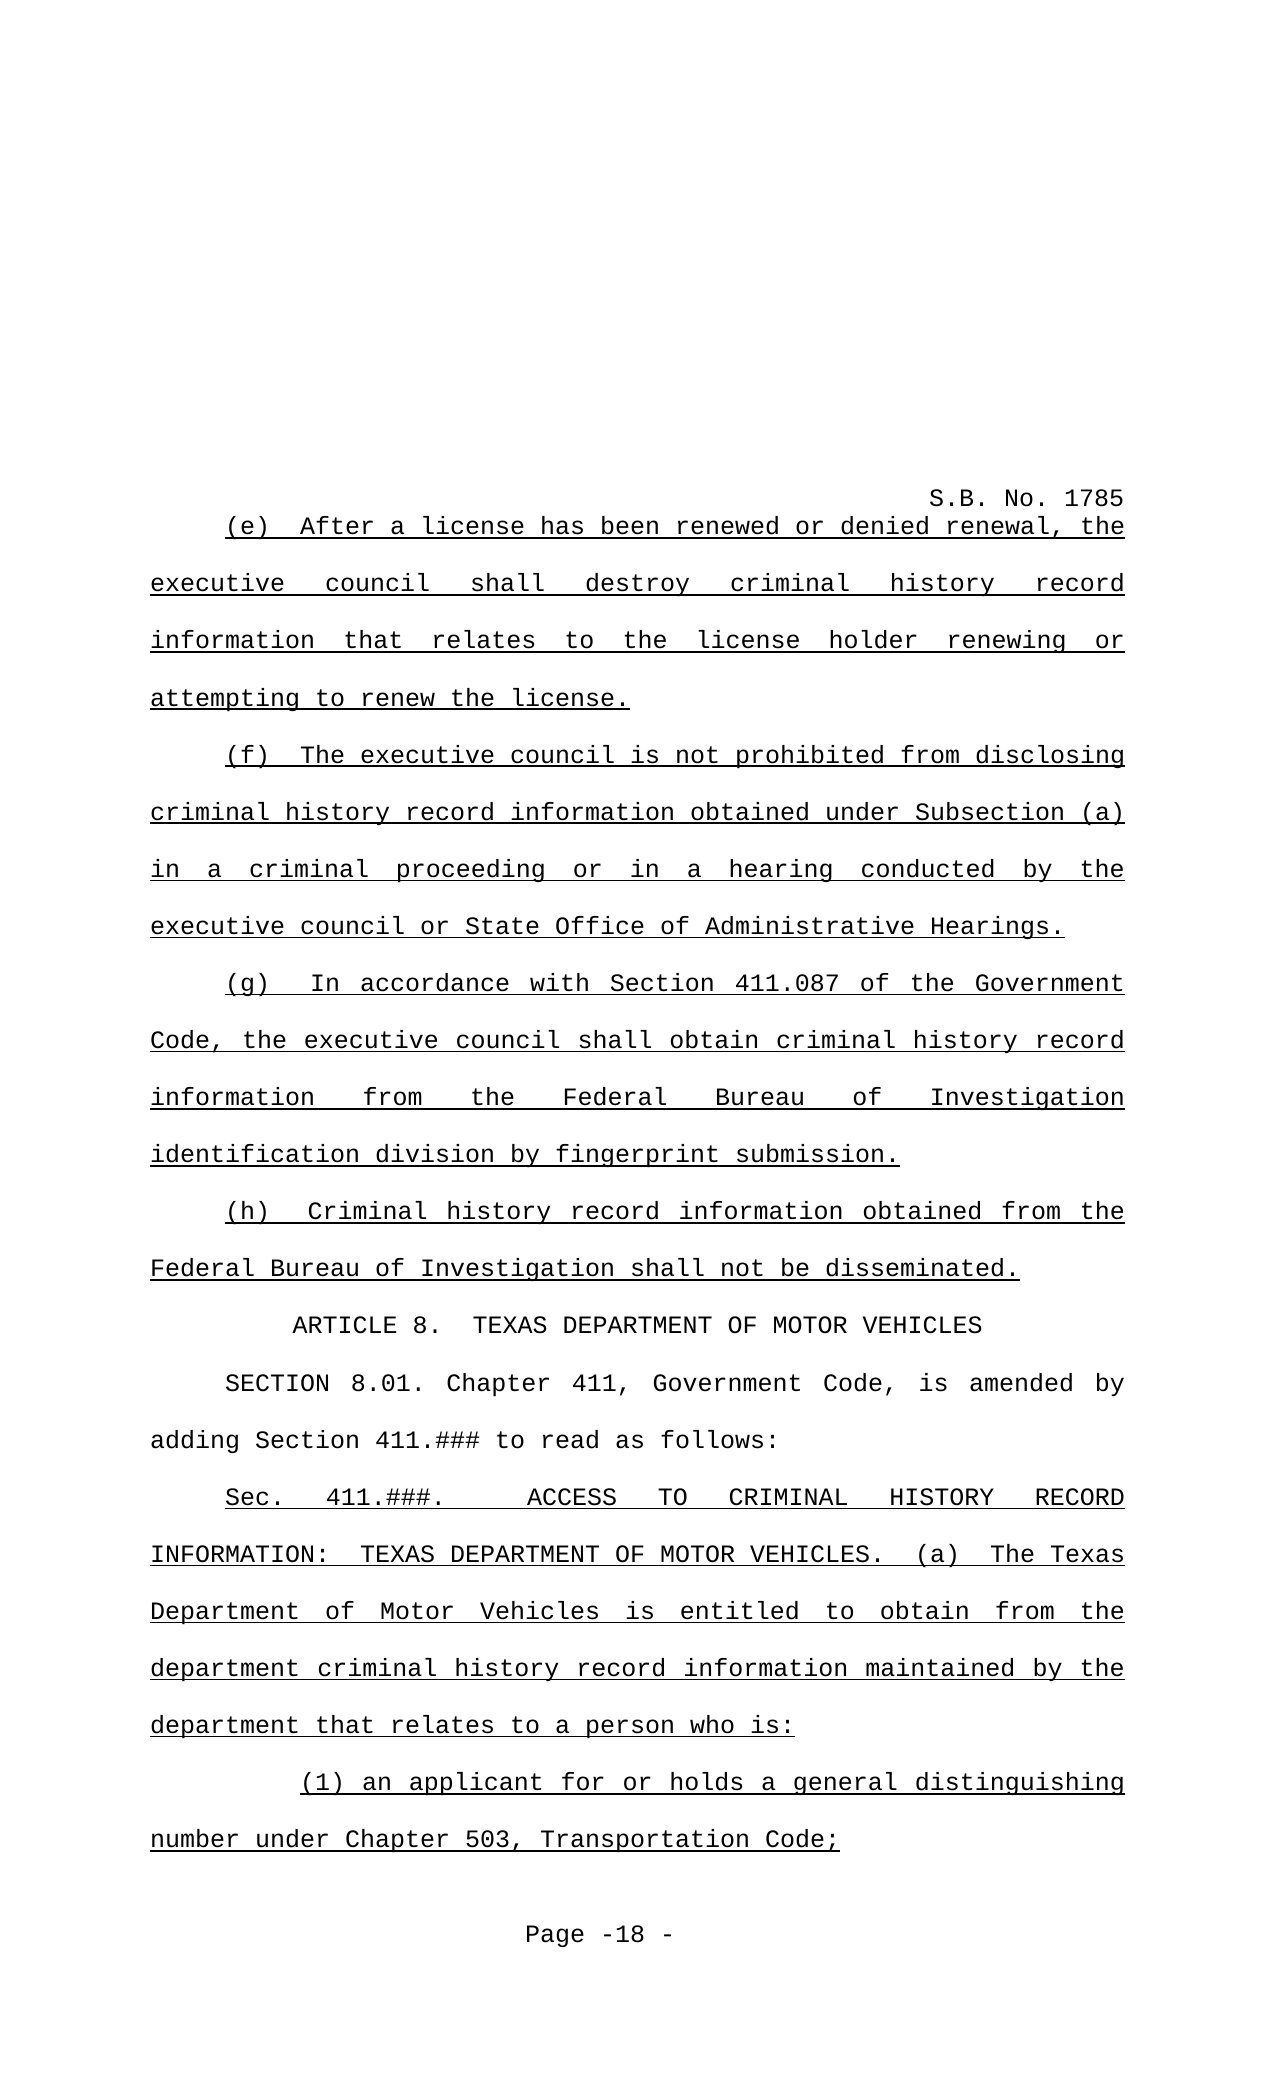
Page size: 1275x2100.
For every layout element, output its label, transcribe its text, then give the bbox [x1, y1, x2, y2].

text (g) In accordance with Section 411.087 of the Government Code, the executive council shall obtain criminal history record information from the Federal Bureau of Investigation identification division by fingerprint submission. [150, 970, 1125, 1051]
text (f) The executive council is not prohibited from disclosing criminal history record information obtained under Subsection (a) in a criminal proceeding or in a hearing conducted by the executive council or State Office of Administrative Hearings. [150, 742, 1125, 822]
text (1) an applicant for or holds a general distinguishing number under Chapter 503, Transportation Code; [150, 1769, 1125, 1855]
text (f) The executive council is not prohibited from disclosing criminal history record information obtained under Subsection (a) in a criminal proceeding or in a hearing conducted by the executive council or State Office of Administrative Hearings. [150, 824, 1125, 880]
text (f) The executive council is not prohibited from disclosing criminal history record information obtained under Subsection (a) in a criminal proceeding or in a hearing conducted by the executive council or State Office of Administrative Hearings. [150, 881, 1125, 942]
text Sec. 411.###. ACCESS TO CRIMINAL HISTORY RECORD INFORMATION: TEXAS DEPARTMENT OF MOTOR VEHICLES. (a) The Texas Department of Motor Vehicles is entitled to obtain from the department criminal history record information maintained by the department that relates to a person who is: [150, 1623, 1125, 1679]
text Sec. 411.###. ACCESS TO CRIMINAL HISTORY RECORD INFORMATION: TEXAS DEPARTMENT OF MOTOR VEHICLES. (a) The Texas Department of Motor Vehicles is entitled to obtain from the department criminal history record information maintained by the department that relates to a person who is: [150, 1484, 1125, 1565]
text (e) After a license has been renewed or denied renewal, the executive council shall destroy criminal history record information that relates to the license holder renewing or attempting to renew the license. [150, 514, 1125, 594]
text Sec. 411.###. ACCESS TO CRIMINAL HISTORY RECORD INFORMATION: TEXAS DEPARTMENT OF MOTOR VEHICLES. (a) The Texas Department of Motor Vehicles is entitled to obtain from the department criminal history record information maintained by the department that relates to a person who is: [150, 1680, 1125, 1741]
text (e) After a license has been renewed or denied renewal, the executive council shall destroy criminal history record information that relates to the license holder renewing or attempting to renew the license. [150, 596, 1125, 651]
text (g) In accordance with Section 411.087 of the Government Code, the executive council shall obtain criminal history record information from the Federal Bureau of Investigation identification division by fingerprint submission. [150, 1110, 1125, 1170]
text (h) Criminal history record information obtained from the Federal Bureau of Investigation shall not be disseminated. [150, 1199, 1125, 1284]
text Sec. 411.###. ACCESS TO CRIMINAL HISTORY RECORD INFORMATION: TEXAS DEPARTMENT OF MOTOR VEHICLES. (a) The Texas Department of Motor Vehicles is entitled to obtain from the department criminal history record information maintained by the department that relates to a person who is: [150, 1566, 1125, 1622]
text SECTION 8.01. Chapter 411, Government Code, is amended by adding Section 411.### to read as follows: [150, 1370, 1125, 1456]
text (g) In accordance with Section 411.087 of the Government Code, the executive council shall obtain criminal history record information from the Federal Bureau of Investigation identification division by fingerprint submission. [150, 1052, 1125, 1108]
text ARTICLE 8. TEXAS DEPARTMENT OF MOTOR VEHICLES [150, 1313, 1125, 1341]
text (e) After a license has been renewed or denied renewal, the executive council shall destroy criminal history record information that relates to the license holder renewing or attempting to renew the license. [150, 653, 1125, 713]
